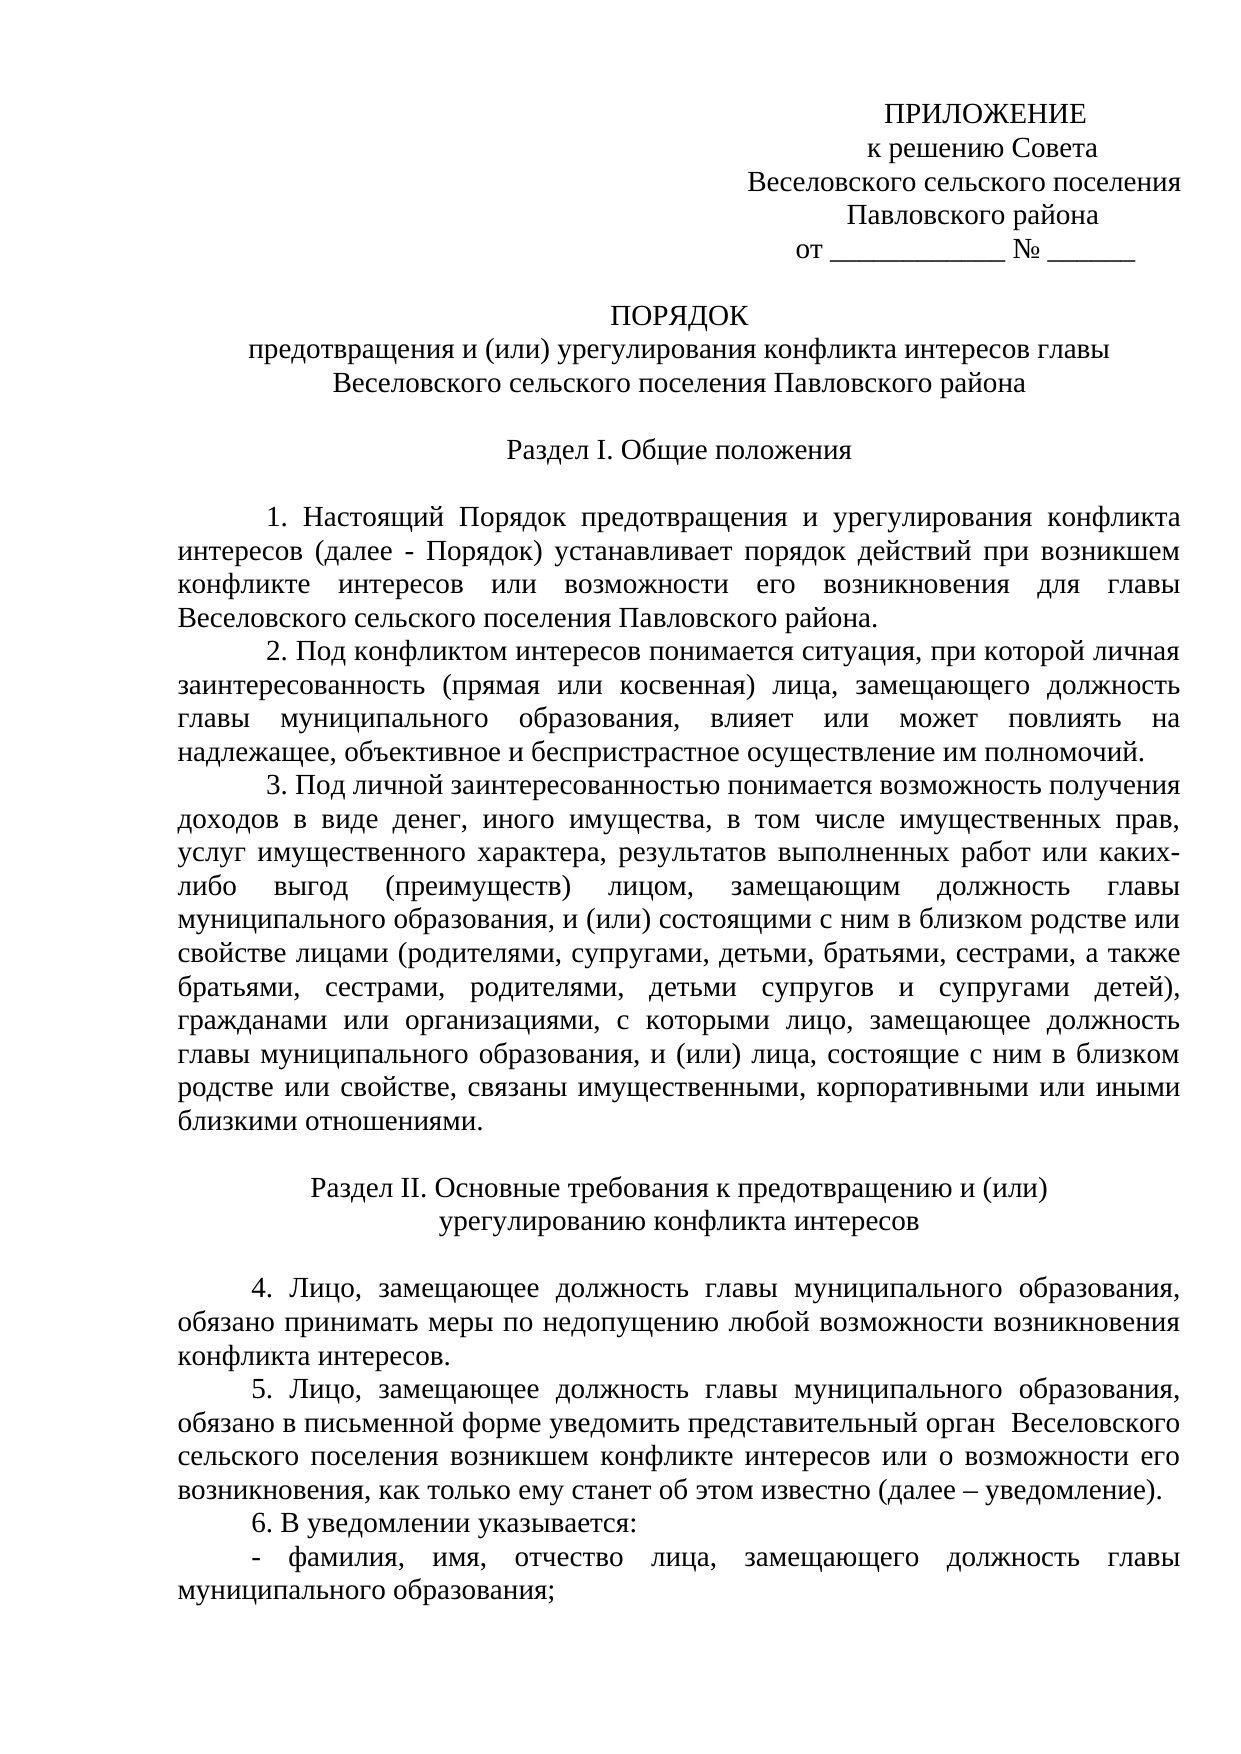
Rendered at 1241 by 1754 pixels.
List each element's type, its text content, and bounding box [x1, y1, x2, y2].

text 2. Под конфликтом интересов понимается ситуация, при которой личная заинтересованность (прямая или косвенная) лица, замещающего должность главы муниципального образования, влияет или может повлиять на надлежащее, объективное и беспристрастное осуществление им полномочий. [177, 633, 1181, 767]
text Веселовского сельского поселения [177, 164, 1181, 197]
text урегулированию конфликта интересов [177, 1203, 1181, 1237]
text Павловского района [177, 197, 1181, 231]
text ПРИЛОЖЕНИЕ [177, 97, 1181, 130]
text от ____________ № ______ [177, 231, 1181, 264]
text Раздел I. Общие положения [177, 432, 1181, 466]
text предотвращения и (или) урегулирования конфликта интересов главы Веселовского сельского поселения Павловского района [177, 331, 1181, 398]
text к решению Совета [177, 130, 1181, 164]
text Раздел II. Основные требования к предотвращению и (или) [177, 1170, 1181, 1203]
text 4. Лицо, замещающее должность главы муниципального образования, обязано принимать меры по недопущению любой возможности возникновения конфликта интересов. [177, 1271, 1181, 1371]
text 5. Лицо, замещающее должность главы муниципального образования, обязано в письменной форме уведомить представительный орган Веселовского сельского поселения возникшем конфликте интересов или о возможности его возникновения, как только ему станет об этом известно (далее – уведомление). [177, 1371, 1181, 1505]
text 1. Настоящий Порядок предотвращения и урегулирования конфликта интересов (далее - Порядок) устанавливает порядок действий при возникшем конфликте интересов или возможности его возникновения для главы Веселовского сельского поселения Павловского района. [177, 499, 1181, 633]
text - фамилия, имя, отчество лица, замещающего должность главы муниципального образования; [177, 1539, 1181, 1606]
text ПОРЯДОК [177, 298, 1181, 331]
text 6. В уведомлении указывается: [177, 1505, 1181, 1539]
text 3. Под личной заинтересованностью понимается возможность получения доходов в виде денег, иного имущества, в том числе имущественных прав, услуг имущественного характера, результатов выполненных работ или каких-либо выгод (преимуществ) лицом, замещающим должность главы муниципального образования, и (или) состоящими с ним в близком родстве или свойстве лицами (родителями, супругами, детьми, братьями, сестрами, а также братьями, сестрами, родителями, детьми супругов и супругами детей), гражданами или организациями, с которыми лицо, замещающее должность главы муниципального образования, и (или) лица, состоящие с ним в близком родстве или свойстве, связаны имущественными, корпоративными или иными близкими отношениями. [177, 767, 1181, 1136]
